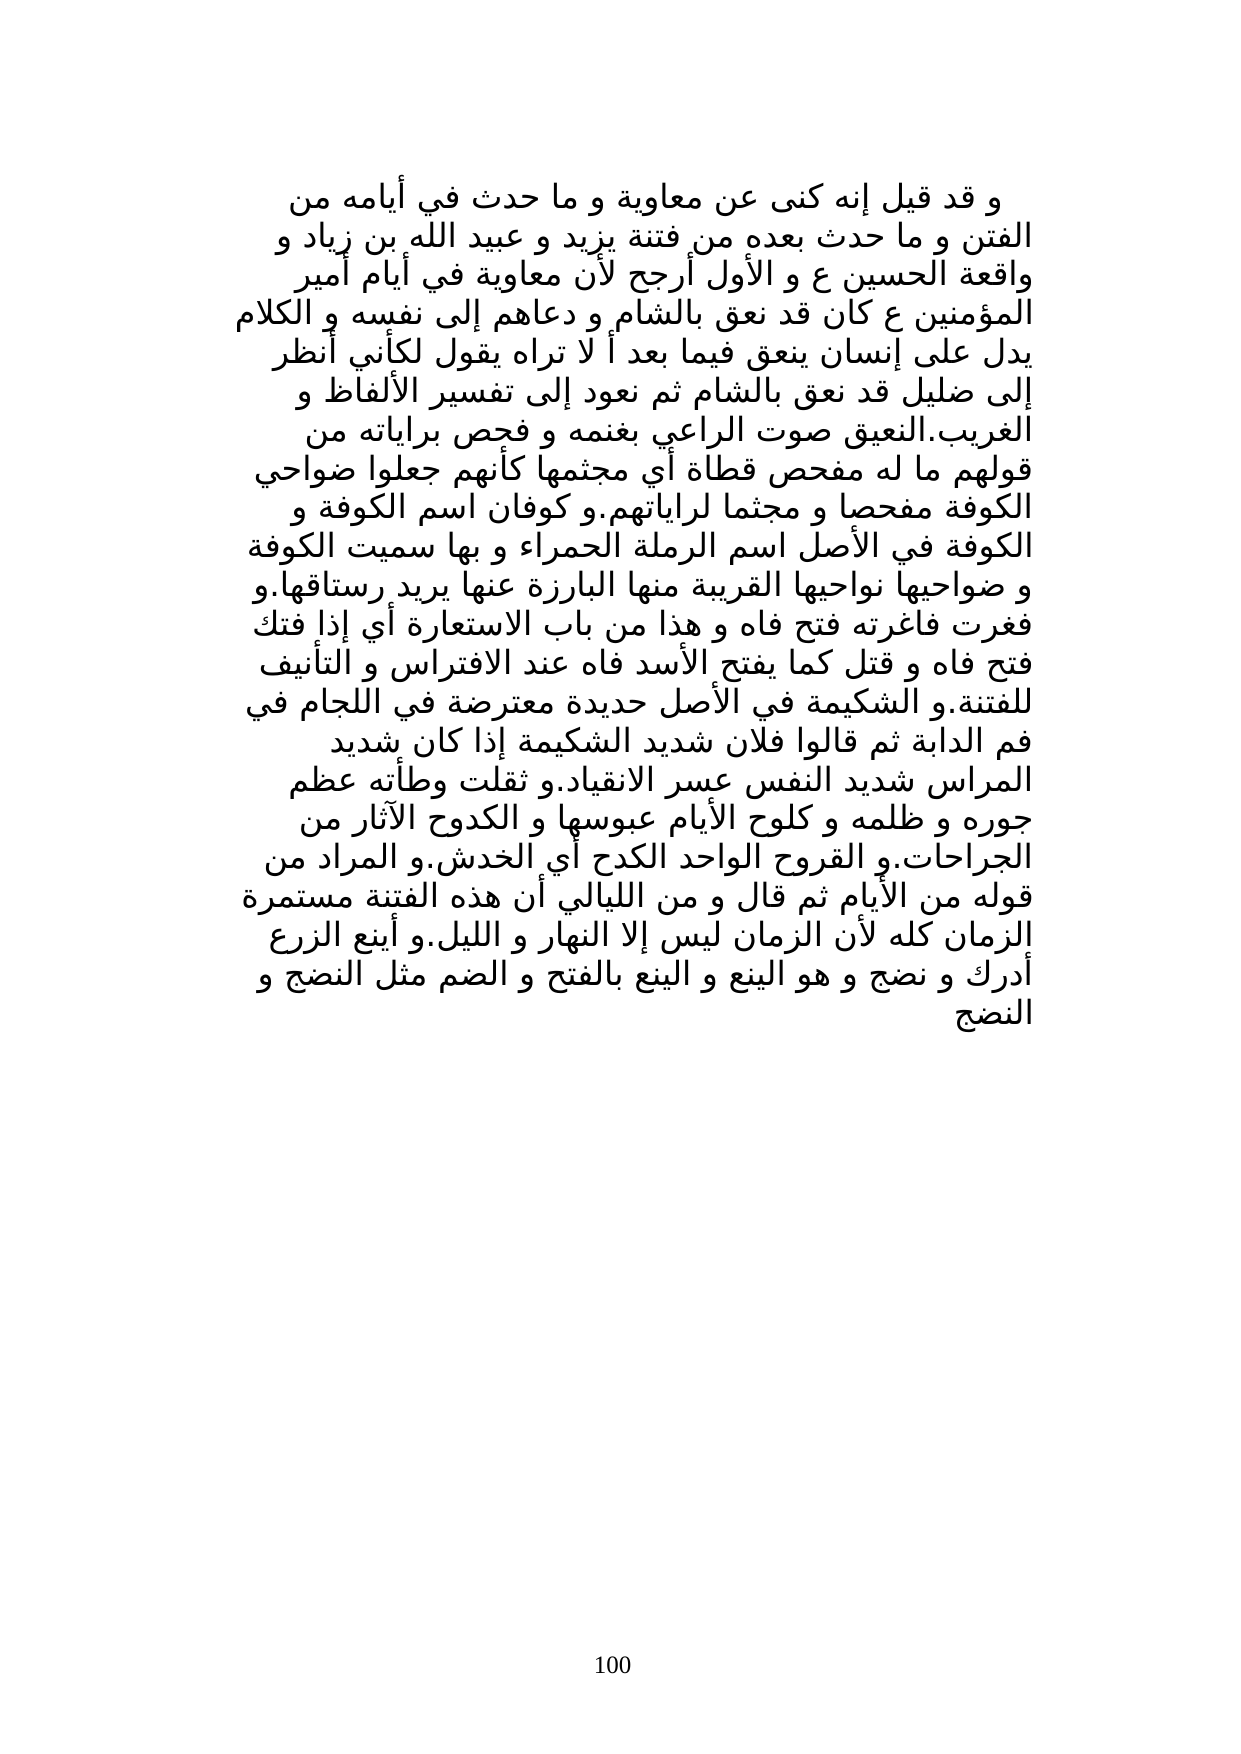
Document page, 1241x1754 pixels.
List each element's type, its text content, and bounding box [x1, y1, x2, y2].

text و قد قيل إنه كنى عن معاوية و ما حدث في أيامه من الفتن و ما حدث بعده من فتنة يزيد و عبيد الله بن زياد و واقعة الحسين ع و الأول أرجح لأن معاوية في أيام أمير المؤمنين ع كان قد نعق بالشام و دعاهم إلى نفسه و الكلام يدل على إنسان ينعق فيما بعد أ لا تراه يقول لكأني أنظر إلى ضليل قد نعق بالشام ثم نعود إلى تفسير الألفاظ و الغريب.النعيق صوت الراعي بغنمه و فحص براياته من قولهم ما له مفحص قطاة أي مجثمها كأنهم جعلوا ضواحي الكوفة مفحصا و مجثما لراياتهم.و كوفان اسم الكوفة و الكوفة في الأصل اسم الرملة الحمراء و بها سميت الكوفة و ضواحيها نواحيها القريبة منها البارزة عنها يريد رستاقها.و فغرت فاغرته فتح فاه و هذا من باب الاستعارة أي إذا فتك فتح فاه و قتل كما يفتح الأسد فاه عند الافتراس و التأنيف للفتنة.و الشكيمة في الأصل حديدة معترضة في اللجام في فم الدابة ثم قالوا فلان شديد الشكيمة إذا كان شديد المراس شديد النفس عسر الانقياد.و ثقلت وطأته عظم جوره و ظلمه و كلوح الأيام عبوسها و الكدوح الآثار من الجراحات.و القروح الواحد الكدح أي الخدش.و المراد من قوله من الأيام ثم قال و من الليالي أن هذه الفتنة مستمرة الزمان كله لأن الزمان ليس إلا النهار و الليل.و أينع الزرع أدرك و نضج و هو الينع و الينع بالفتح و الضم مثل النضج و النضج [222, 177, 1033, 1032]
